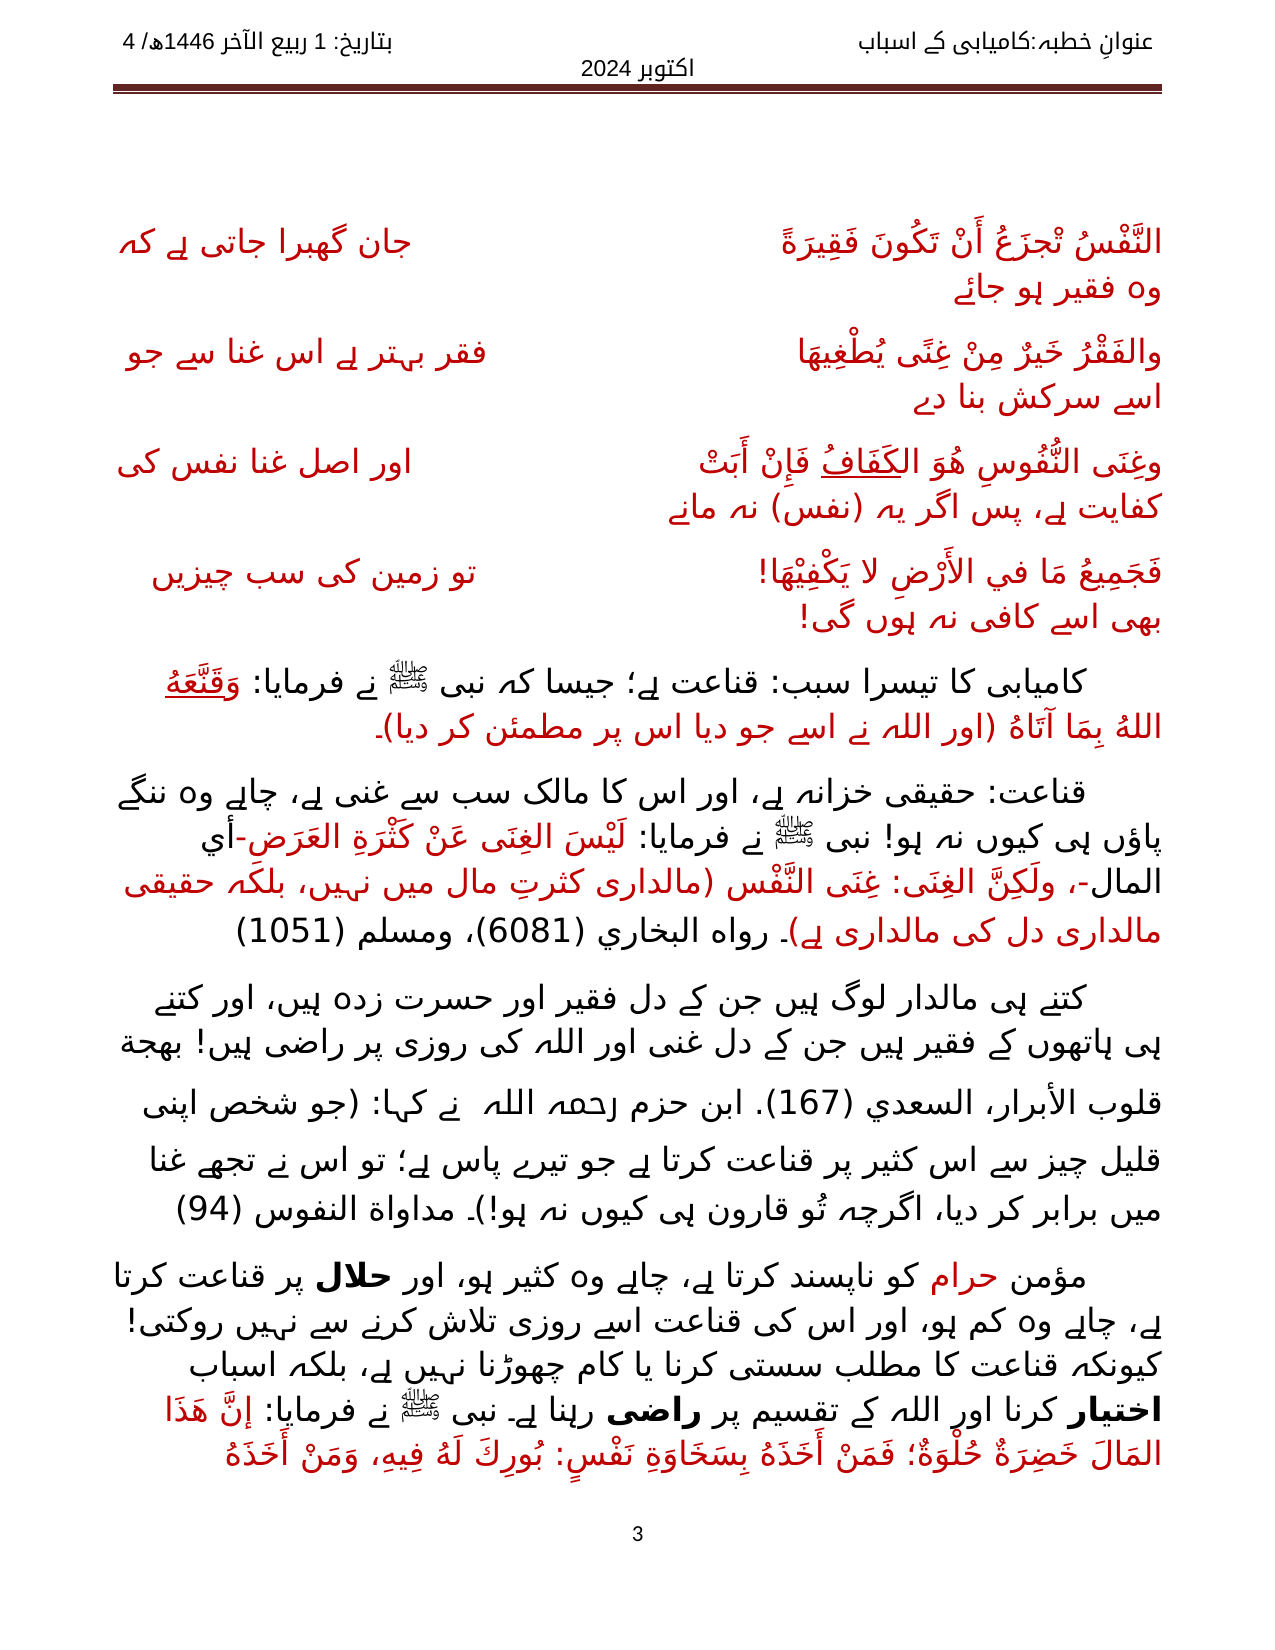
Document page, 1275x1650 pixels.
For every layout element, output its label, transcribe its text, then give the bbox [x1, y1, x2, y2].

text النَّفْسُ تْجزَعُ أَنْ تَكُونَ فَقِيرَةً جان گھبرا جاتی ہے کہ وہ فقیر ہو جائے [112, 223, 1162, 306]
text قناعت: حقیقی خزانہ ہے، اور اس کا مالک سب سے غنی ہے، چاہے وہ ننگے پاؤں ہی کیوں نہ ہو! نبی ﷺ نے فرمایا: لَيْسَ الغِنَى عَنْ كَثْرَةِ العَرَضِ-أي المال-، ولَكِنَّ الغِنَى: غِنَى النَّفْس (مالداری کثرتِ مال میں نہیں، بلکہ حقیقی مالداری دل کی مالداری ہے)۔ رواه البخاري (6081)، ومسلم (1051) [112, 773, 1162, 951]
text کامیابی کا تیسرا سبب: قناعت ہے؛ جیسا کہ نبی ﷺ نے فرمایا: وَقَنَّعَهُ اللهُ بِمَا آتَاهُ (اور اللہ نے اسے جو دیا اس پر مطمئن کر دیا)۔ [112, 663, 1162, 746]
text والفَقْرُ خَيرٌ مِنْ غِنًى يُطْغِيهَا فقر بہتر ہے اس غنا سے جو اسے سرکش بنا دے [112, 333, 1162, 416]
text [112, 1257, 1162, 1474]
text کتنے ہی مالدار لوگ ہیں جن کے دل فقیر اور حسرت زدہ ہیں، اور کتنے ہی ہاتھوں کے فقیر ہیں جن کے دل غنی اور اللہ کی روزی پر راضی ہیں! بهجة قلوب الأبرار، السعدي (167). ابن حزم رحمہ اللہ نے کہا: (جو شخص اپنی قلیل چیز سے اس کثیر پر قناعت کرتا ہے جو تیرے پاس ہے؛ تو اس نے تجھے غنا میں برابر کر دیا، اگرچہ تُو قارون ہی کیوں نہ ہو!)۔ مداواة النفوس (94) [112, 978, 1162, 1229]
text فَجَمِيعُ مَا في الأَرْضِ لا يَكْفِيْهَا! تو زمین کی سب چیزیں بھی اسے کافی نہ ہوں گی! [112, 553, 1162, 636]
text وغِنَى النُّفُوسِ هُوَ الكَفَافُ فَإِنْ أَبَتْ اور اصل غنا نفس کی کفایت ہے، پس اگر یہ (نفس) نہ مانے [112, 443, 1162, 526]
